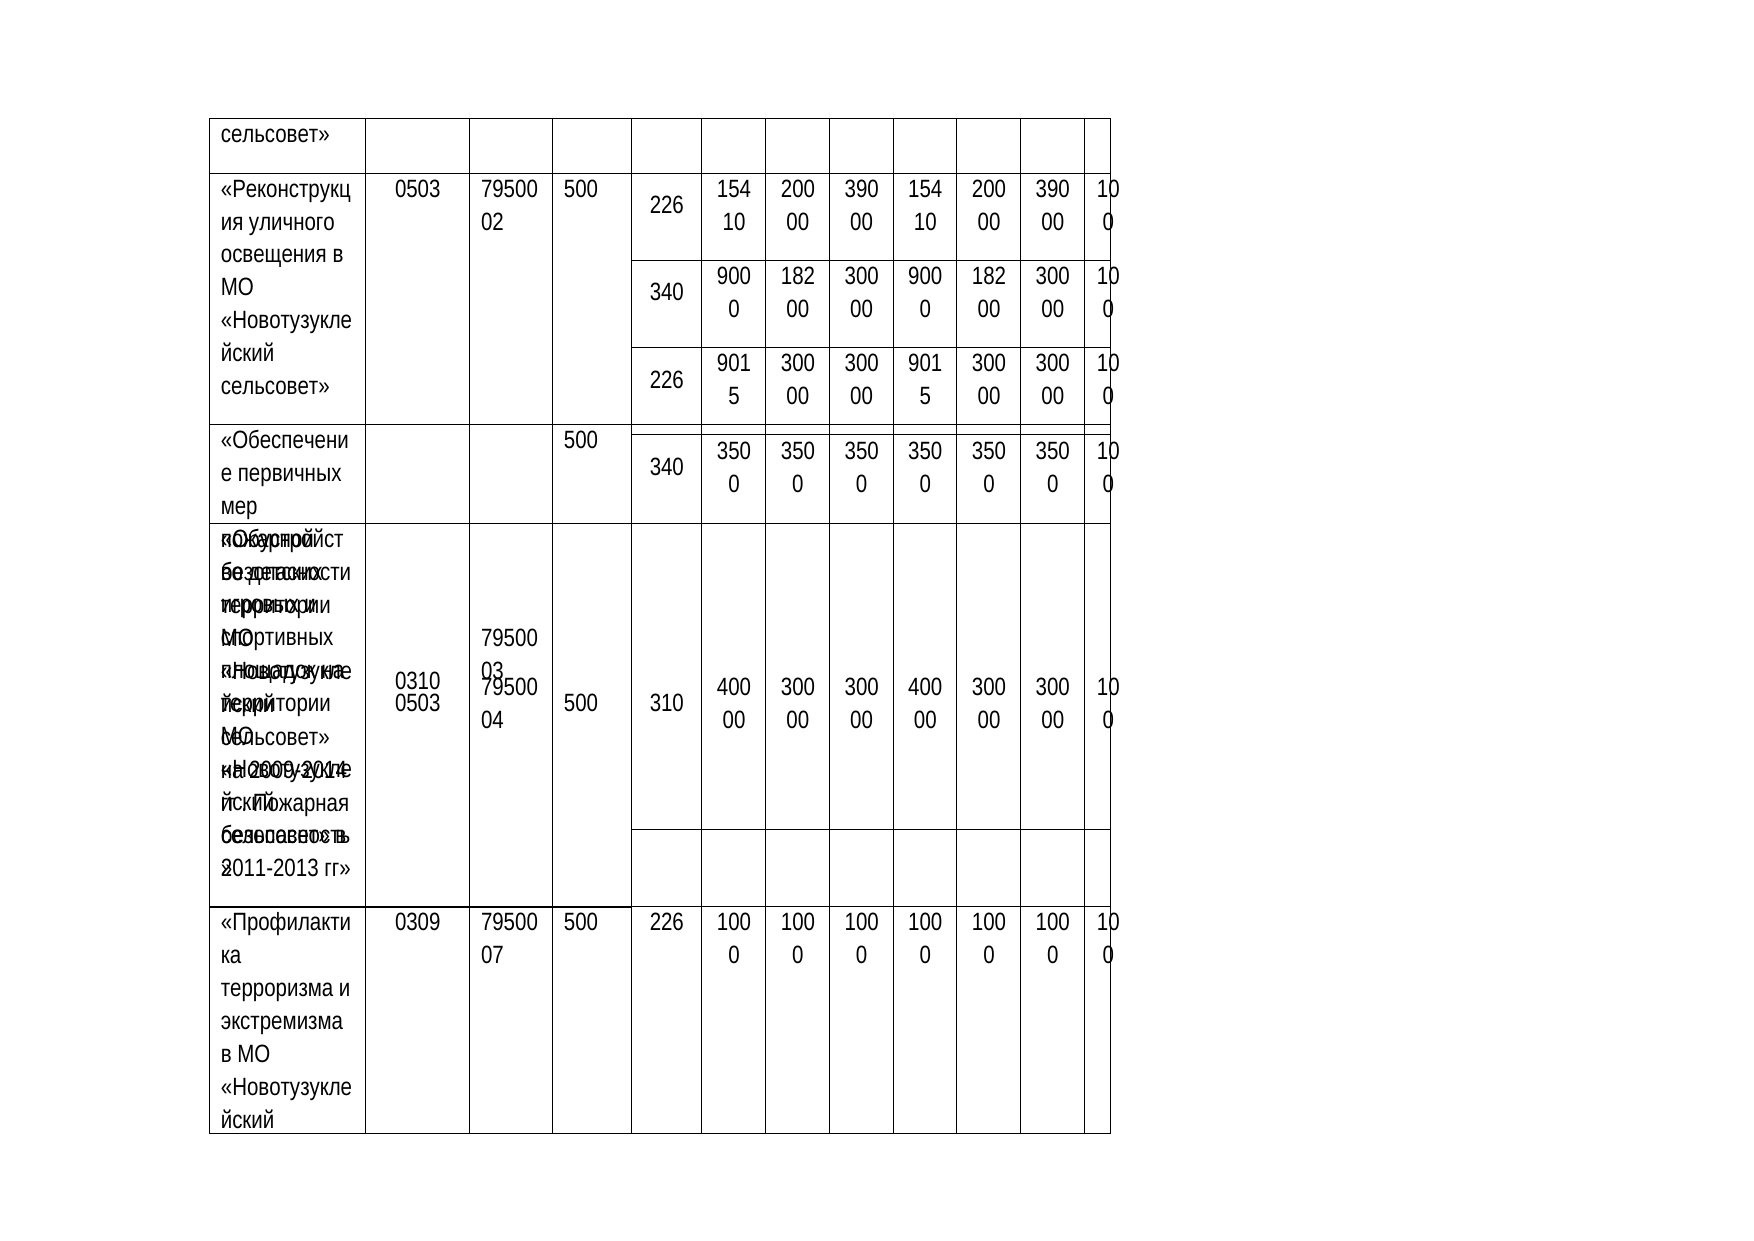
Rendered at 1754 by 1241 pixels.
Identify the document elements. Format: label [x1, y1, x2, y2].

table_header [1111, 118, 1130, 1166]
table_header [186, 118, 1111, 1166]
